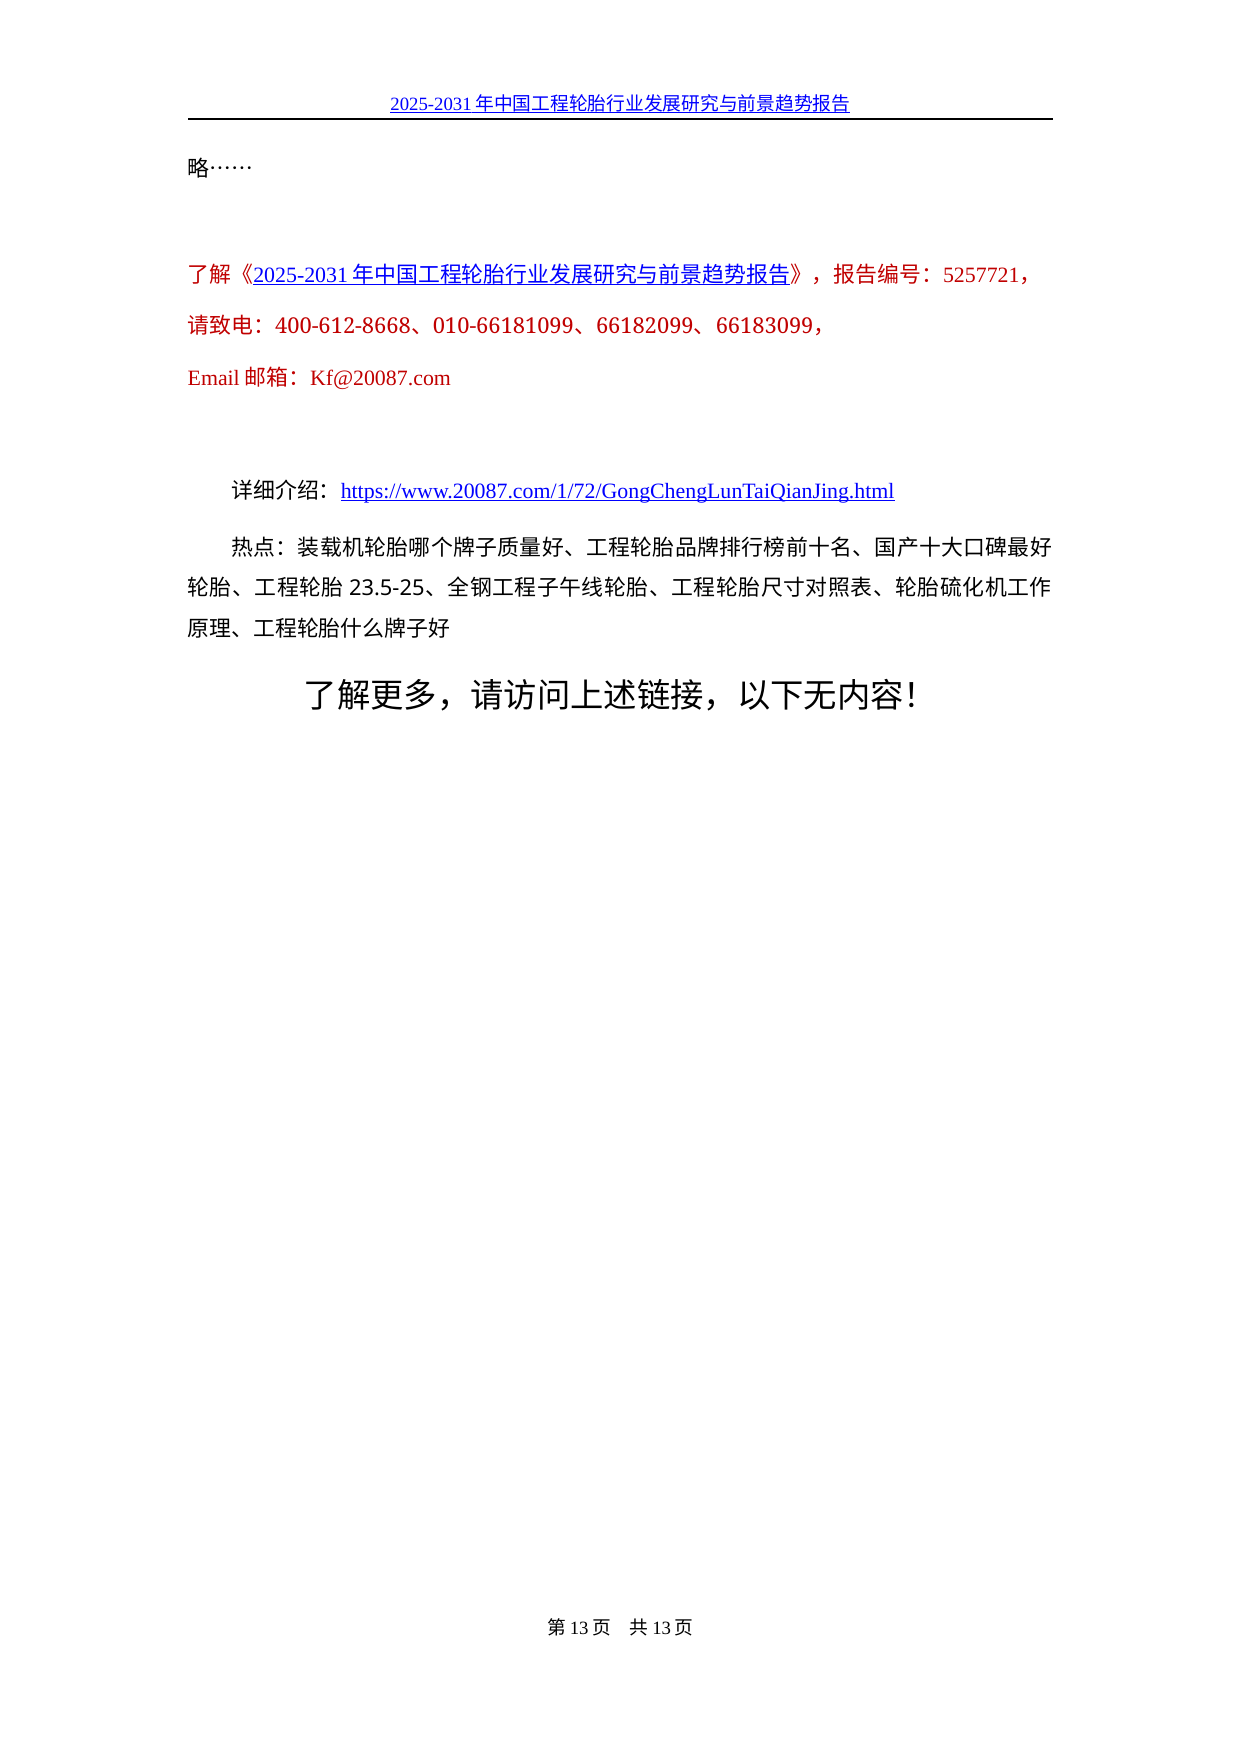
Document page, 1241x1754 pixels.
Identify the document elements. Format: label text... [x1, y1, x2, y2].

text 热点：装载机轮胎哪个牌子质量好、工程轮胎品牌排行榜前十名、国产十大口碑最好轮胎、工程轮胎23.5-25、全钢工程子午线轮胎、工程轮胎尺寸对照表、轮胎硫化机工作原理、工程轮胎什么牌子好 [187, 529, 1053, 643]
text 详细介绍：https://www.20087.com/1/72/GongChengLunTaiQianJing.html [187, 473, 1053, 505]
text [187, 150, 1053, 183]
text 请致电：400-612-8668、010-66181099、66182099、66183099， [187, 308, 1053, 341]
title 了解更多，请访问上述链接，以下无内容！ [187, 661, 1053, 726]
text 了解《2025-2031年中国工程轮胎行业发展研究与前景趋势报告》，报告编号：5257721， [187, 257, 1053, 289]
text Email邮箱：Kf@20087.com [187, 360, 1053, 392]
